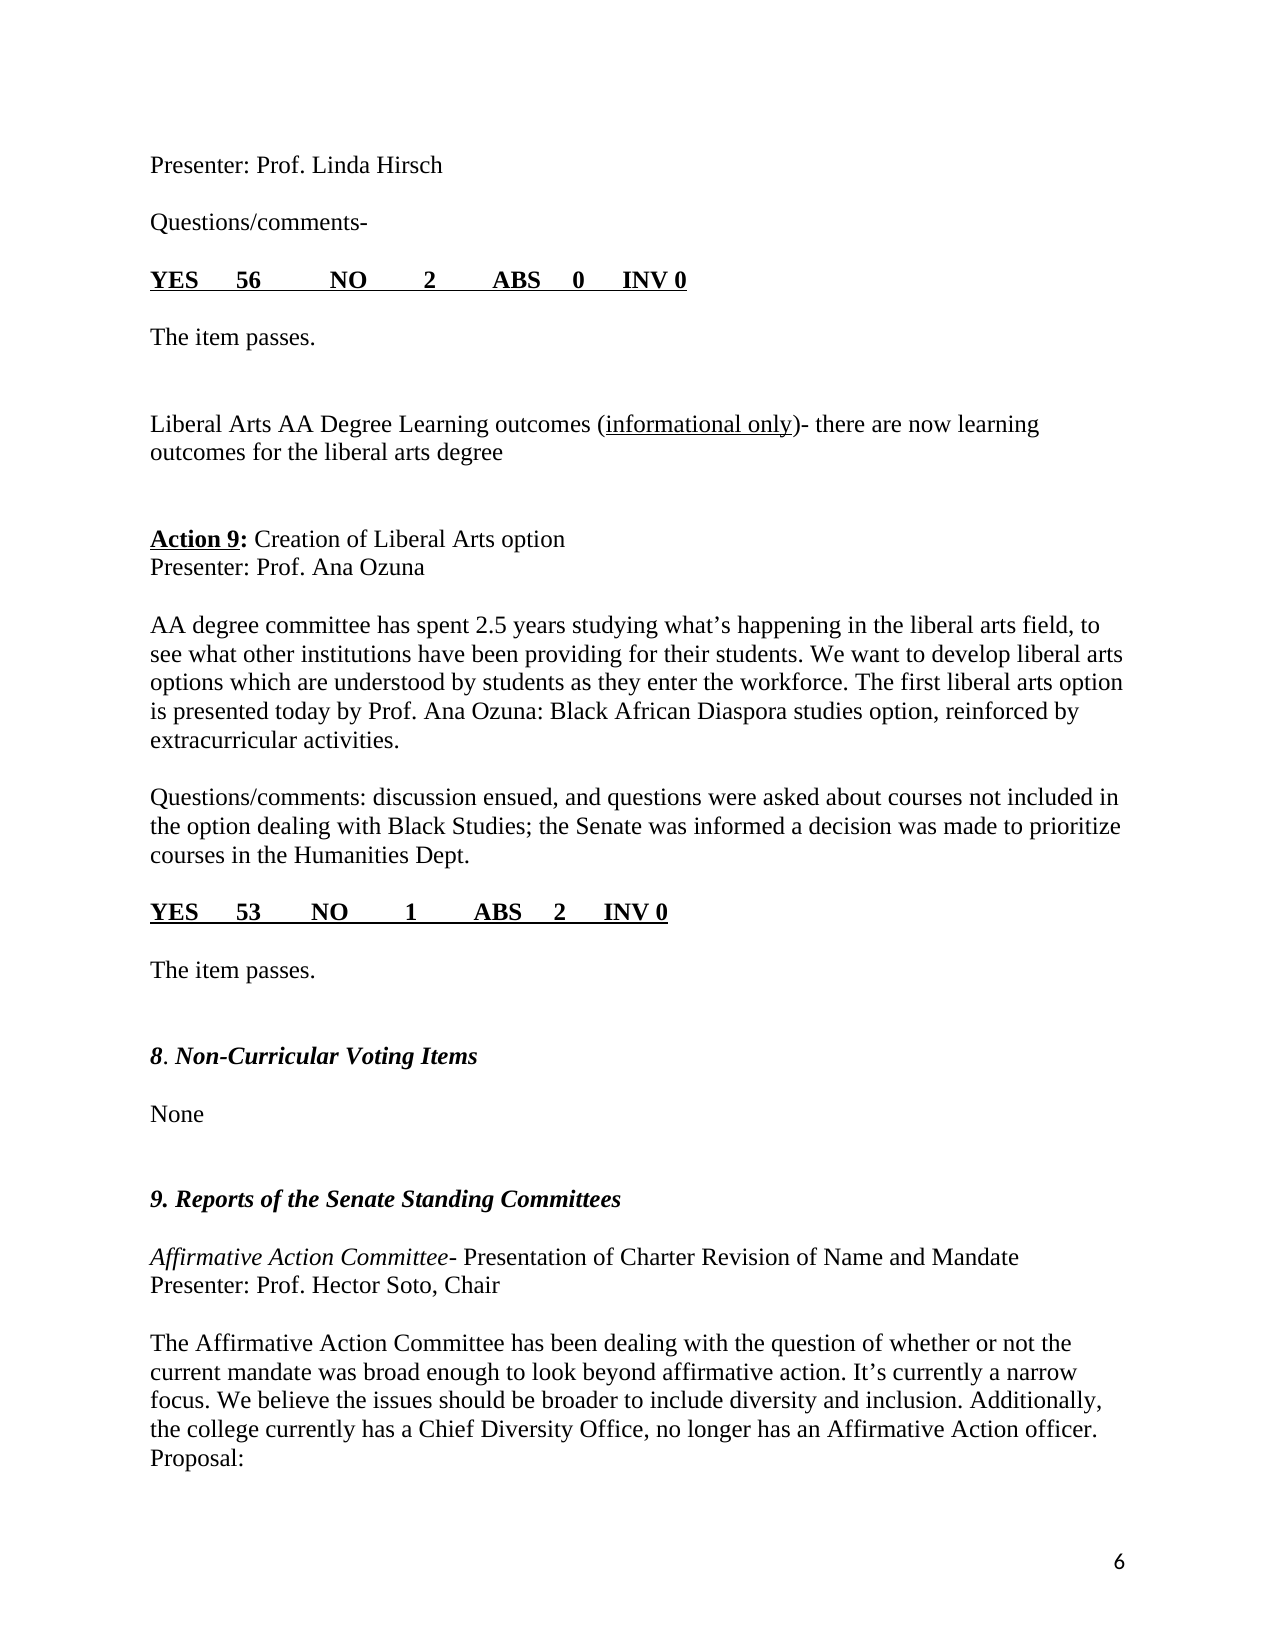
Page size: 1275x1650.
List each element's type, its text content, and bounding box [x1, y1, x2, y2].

text Liberal Arts AA Degree Learning outcomes (informational only)- there are now learning outcomes for the liberal arts degree [150, 409, 1125, 466]
text 9. Reports of the Senate Standing Committees [150, 1184, 1125, 1213]
text 8. Non-Curricular Voting Items [150, 1041, 1125, 1070]
text Affirmative Action Committee- Presentation of Charter Revision of Name and Mandate [150, 1242, 1125, 1271]
text None [150, 1099, 1125, 1127]
text The item passes. [150, 955, 1125, 984]
text YES 53 NO 1 ABS 2 INV 0 [150, 897, 1125, 926]
text The item passes. [150, 322, 1125, 351]
text Presenter: Prof. Hector Soto, Chair [150, 1271, 1125, 1299]
text Action 9: Creation of Liberal Arts option [150, 524, 1125, 552]
text Questions/comments: discussion ensued, and questions were asked about courses not included in the option dealing with Black Studies; the Senate was informed a decision was made to prioritize courses in the Humanities Dept. [150, 782, 1125, 869]
text Questions/comments- [150, 207, 1125, 236]
text The Affirmative Action Committee has been dealing with the question of whether or not the current mandate was broad enough to look beyond affirmative action. It’s currently a narrow focus. We believe the issues should be broader to include diversity and inclusion. Additionally, the college currently has a Chief Diversity Office, no longer has an Affirmative Action officer. [150, 1328, 1125, 1443]
text Proposal: [150, 1443, 1125, 1472]
text AA degree committee has spent 2.5 years studying what’s happening in the liberal arts field, to see what other institutions have been providing for their students. We want to develop liberal arts options which are understood by students as they enter the workforce. The first liberal arts option is presented today by Prof. Ana Ozuna: Black African Diaspora studies option, reinforced by extracurricular activities. [150, 610, 1125, 754]
text Presenter: Prof. Ana Ozuna [150, 552, 1125, 581]
text YES 56 NO 2 ABS 0 INV 0 [150, 265, 1125, 294]
text Presenter: Prof. Linda Hirsch [150, 150, 1125, 179]
